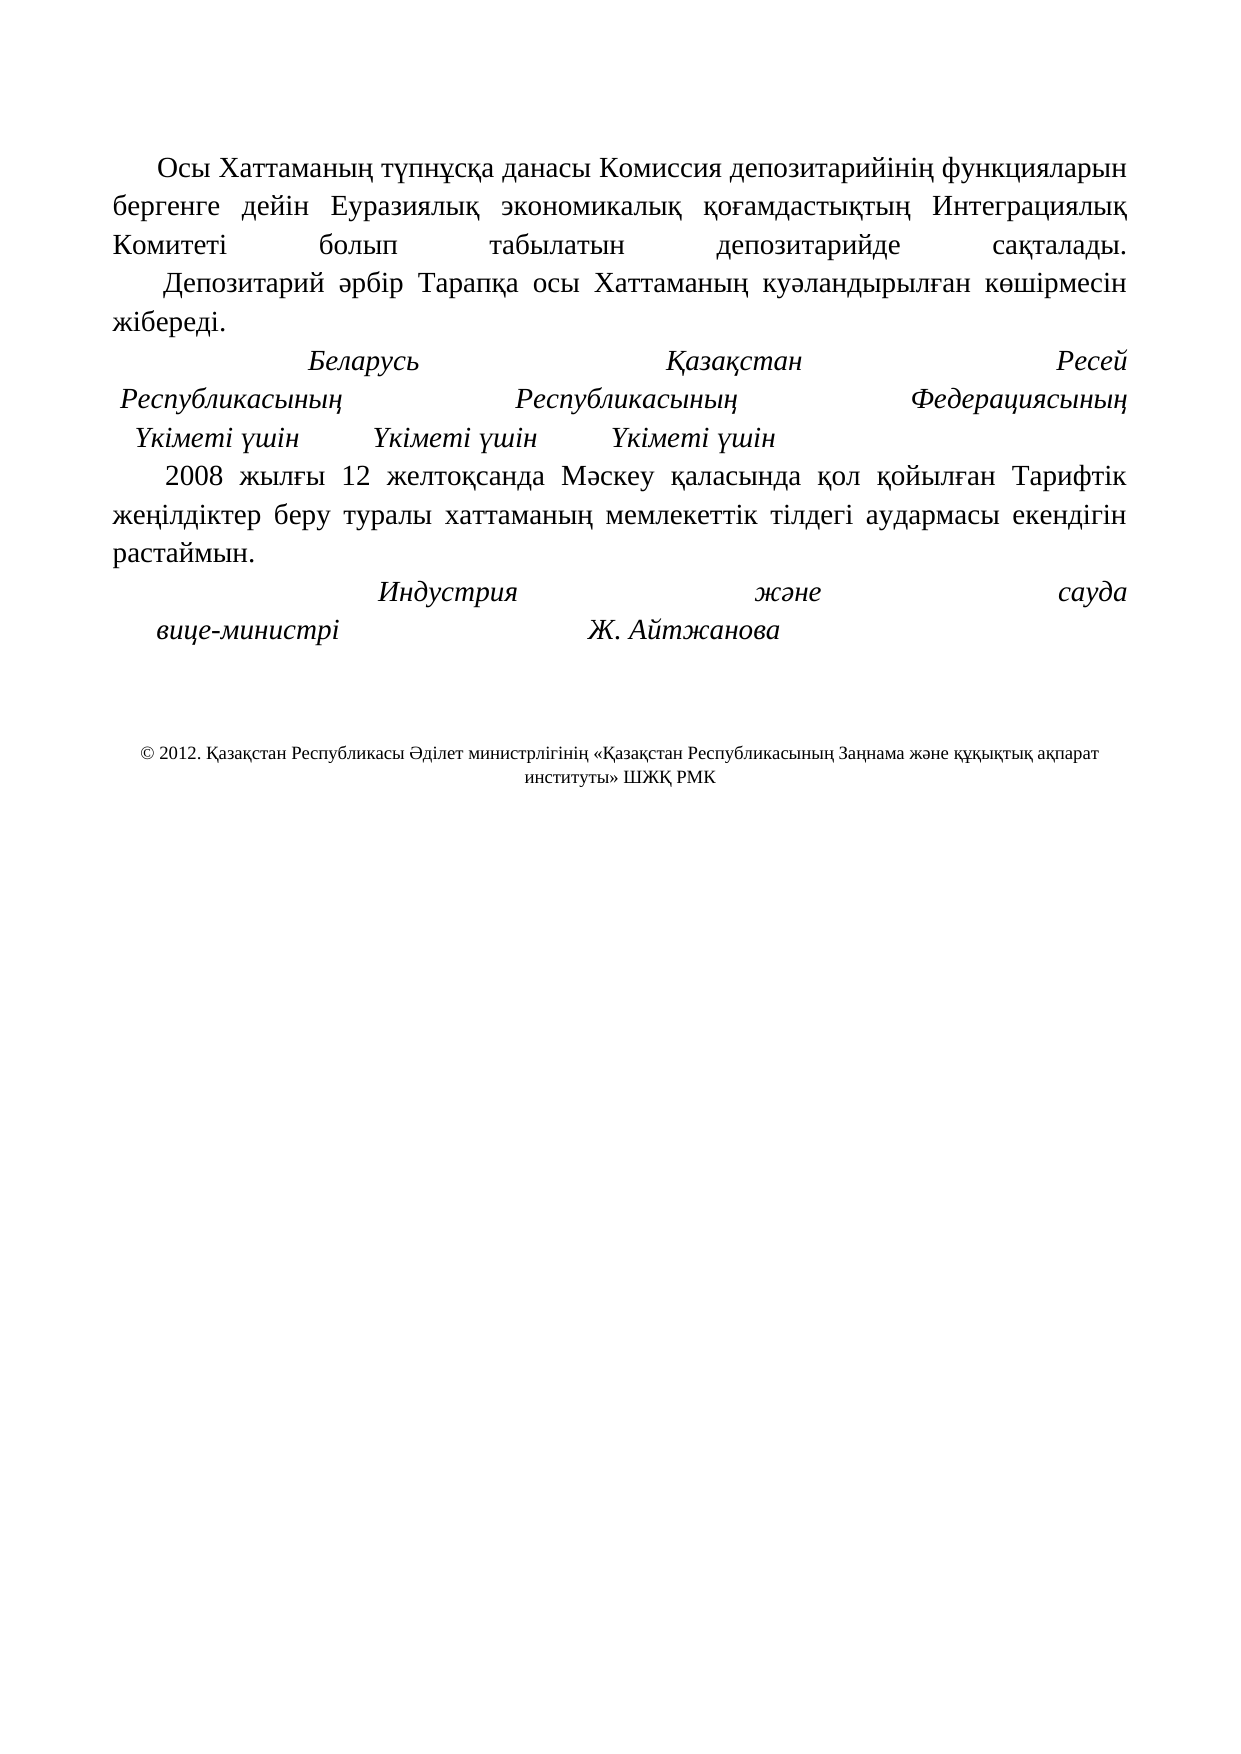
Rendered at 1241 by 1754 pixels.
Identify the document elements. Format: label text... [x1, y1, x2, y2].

text Беларусь Қазақстан Ресей Республикасының Республикасының Федерациясының Үкіметі үшін Үкіметі үшін Үкіметі үшін [112, 343, 1128, 453]
text Индустрия және сауда вице-министрі Ж. Айтжанова [112, 574, 1128, 646]
text 2008 жылғы 12 желтоқсанда Мәскеу қаласында қол қойылған Тарифтік жеңілдіктер беру туралы хаттаманың мемлекеттік тілдегі аудармасы екендігін растаймын. [112, 458, 1128, 569]
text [112, 150, 1128, 338]
text © 2012. Қазақстан Республикасы Әділет министрлігінің «Қазақстан Республикасының Заңнама және құқықтық ақпарат институты» ШЖҚ РМК [112, 742, 1128, 788]
